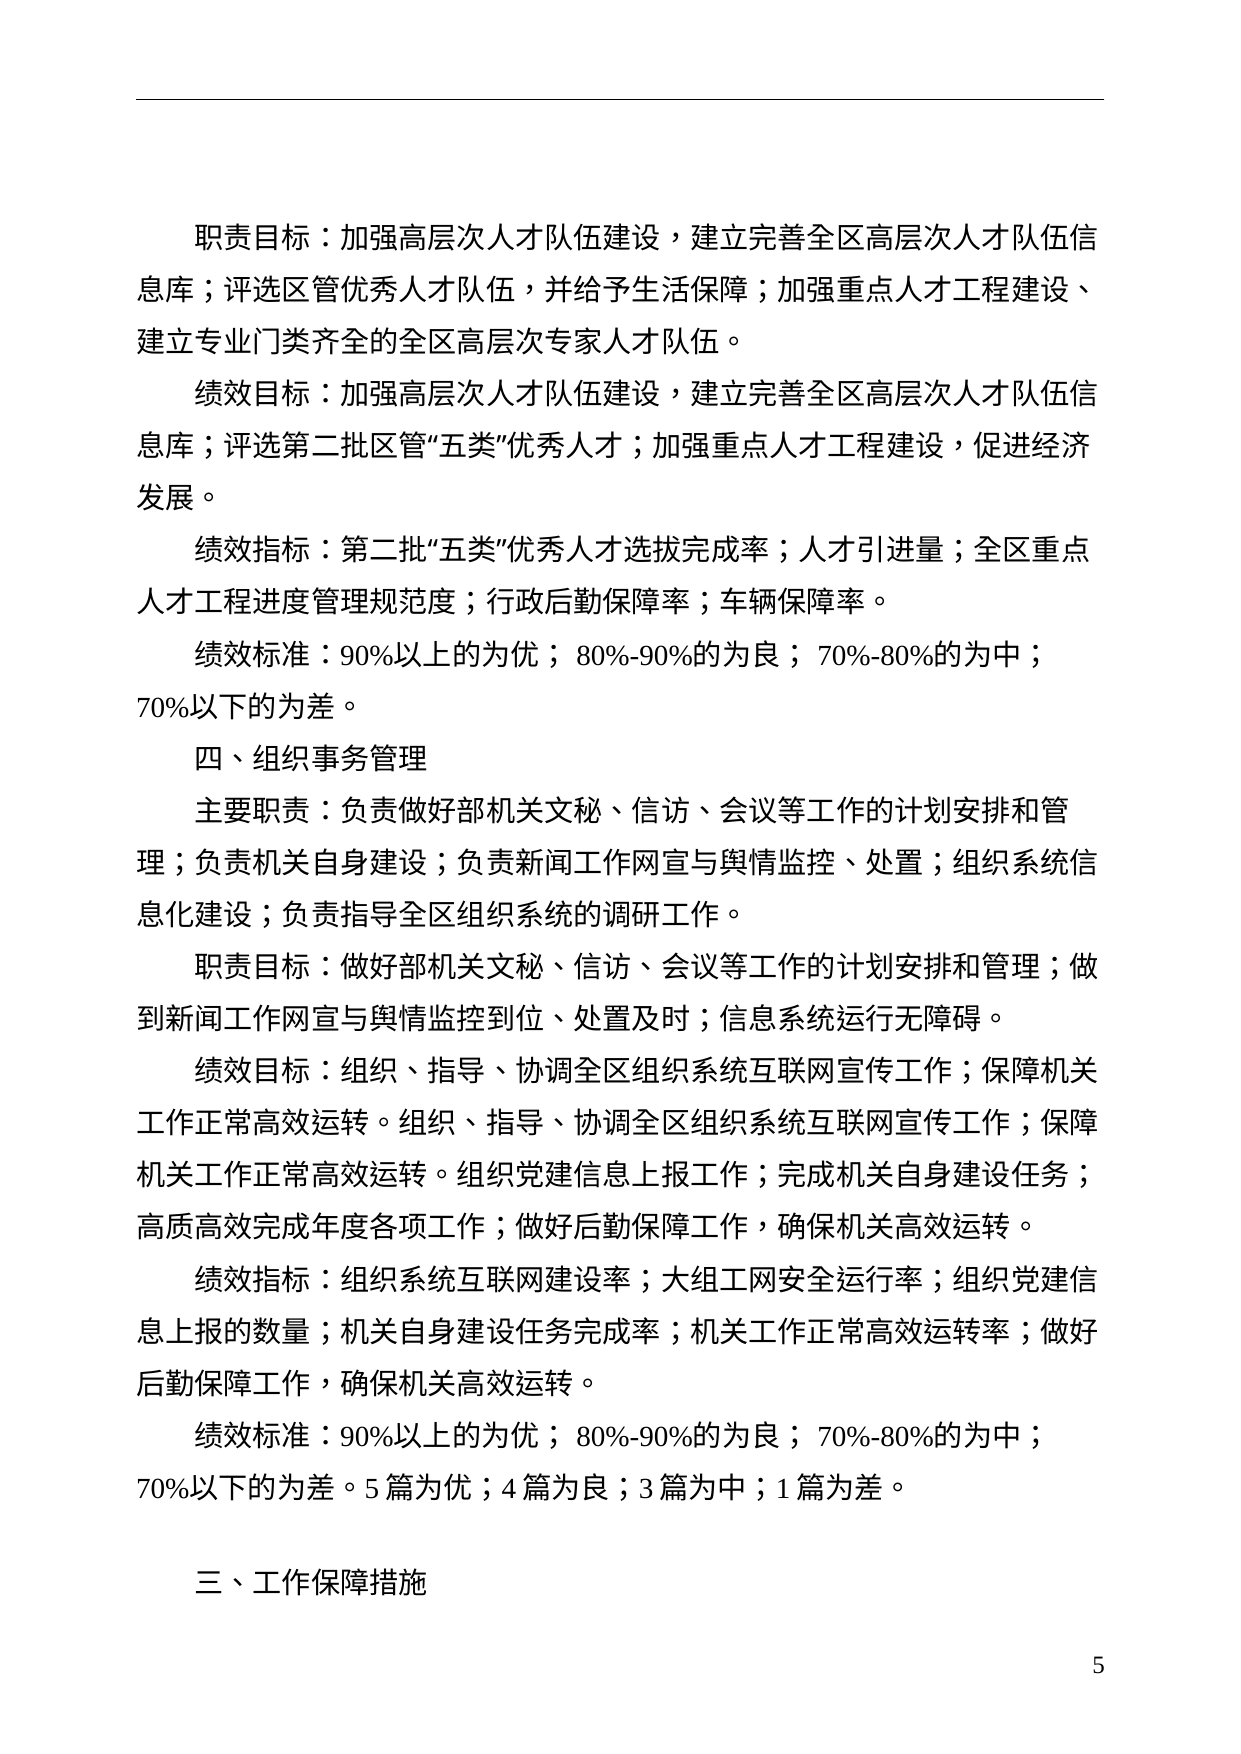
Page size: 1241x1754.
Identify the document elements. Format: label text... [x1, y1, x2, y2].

text 职责目标：做好部机关文秘、信访、会议等工作的计划安排和管理；做到新闻工作网宣与舆情监控到位、处置及时；信息系统运行无障碍。 [136, 936, 1104, 1040]
text 绩效标准：90%以上的为优； 80%-90%的为良； 70%-80%的为中； 70%以下的为差。 [136, 623, 1104, 727]
text 四、组织事务管理 [136, 727, 1104, 779]
text 绩效指标：第二批“五类”优秀人才选拔完成率；人才引进量；全区重点人才工程进度管理规范度；行政后勤保障率；车辆保障率。 [136, 519, 1104, 623]
text 主要职责：负责做好部机关文秘、信访、会议等工作的计划安排和管理；负责机关自身建设；负责新闻工作网宣与舆情监控、处置；组织系统信息化建设；负责指导全区组织系统的调研工作。 [136, 779, 1104, 936]
text 三、工作保障措施 [136, 1562, 1104, 1602]
text 绩效目标：组织、指导、协调全区组织系统互联网宣传工作；保障机关工作正常高效运转。组织、指导、协调全区组织系统互联网宣传工作；保障机关工作正常高效运转。组织党建信息上报工作；完成机关自身建设任务；高质高效完成年度各项工作；做好后勤保障工作，确保机关高效运转。 [136, 1040, 1104, 1248]
text 职责目标：加强高层次人才队伍建设，建立完善全区高层次人才队伍信息库；评选区管优秀人才队伍，并给予生活保障；加强重点人才工程建设、建立专业门类齐全的全区高层次专家人才队伍。 [136, 207, 1104, 363]
text 绩效目标：加强高层次人才队伍建设，建立完善全区高层次人才队伍信息库；评选第二批区管“五类”优秀人才；加强重点人才工程建设，促进经济发展。 [136, 363, 1104, 519]
text 绩效标准：90%以上的为优； 80%-90%的为良； 70%-80%的为中； 70%以下的为差。5篇为优；4篇为良；3篇为中；1篇为差。 [136, 1404, 1104, 1509]
text 绩效指标：组织系统互联网建设率；大组工网安全运行率；组织党建信息上报的数量；机关自身建设任务完成率；机关工作正常高效运转率；做好后勤保障工作，确保机关高效运转。 [136, 1248, 1104, 1404]
